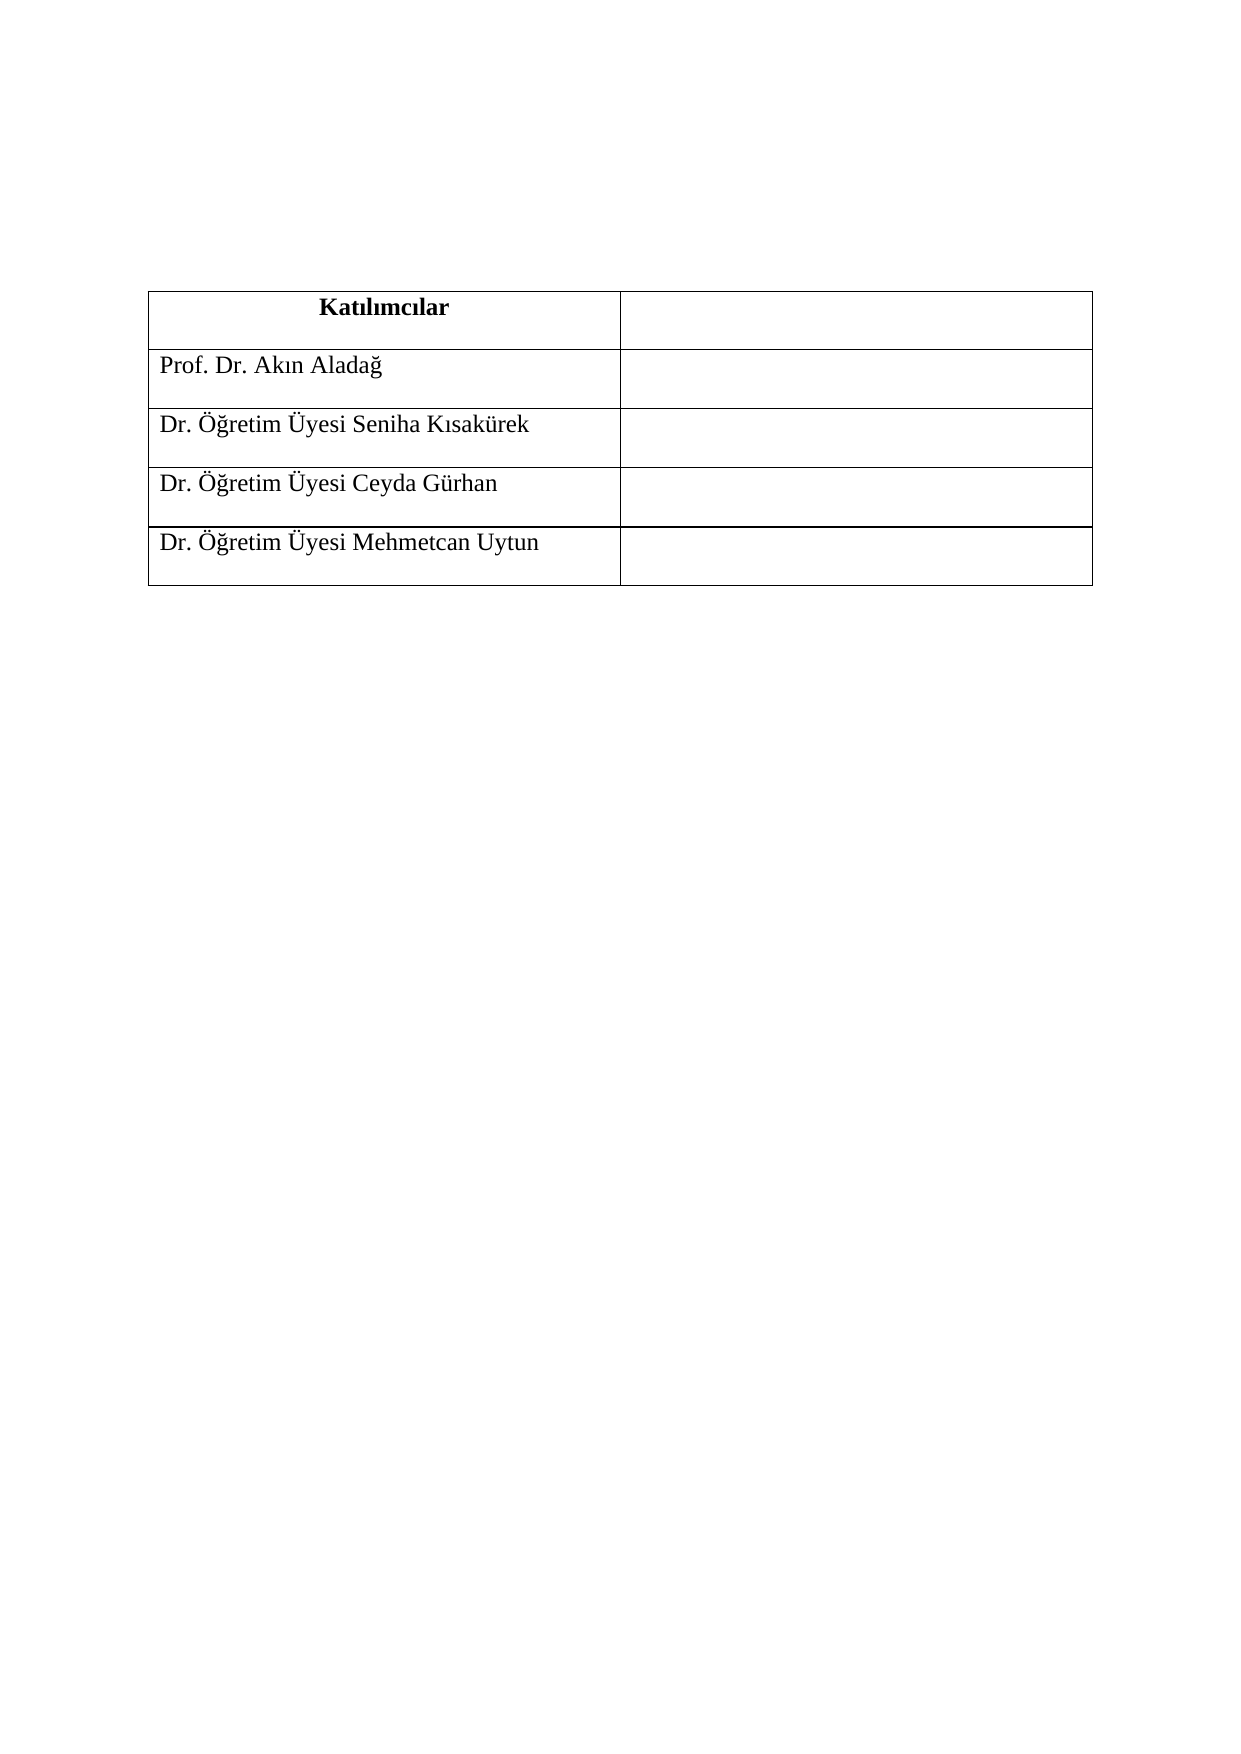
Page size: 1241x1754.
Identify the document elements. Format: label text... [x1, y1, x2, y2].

table_cell Dr. Öğretim Üyesi Seniha Kısakürek [149, 409, 620, 467]
table_header Katılımcılar [149, 292, 620, 349]
table_cell [621, 409, 1092, 467]
table_cell [621, 468, 1092, 526]
table_cell Prof. Dr. Akın Aladağ [149, 350, 620, 408]
table_cell Dr. Öğretim Üyesi Ceyda Gürhan [149, 468, 620, 526]
table_header [621, 292, 1092, 349]
table_cell [621, 350, 1092, 408]
table_cell Dr. Öğretim Üyesi Mehmetcan Uytun [149, 528, 620, 585]
table_cell [621, 528, 1092, 585]
